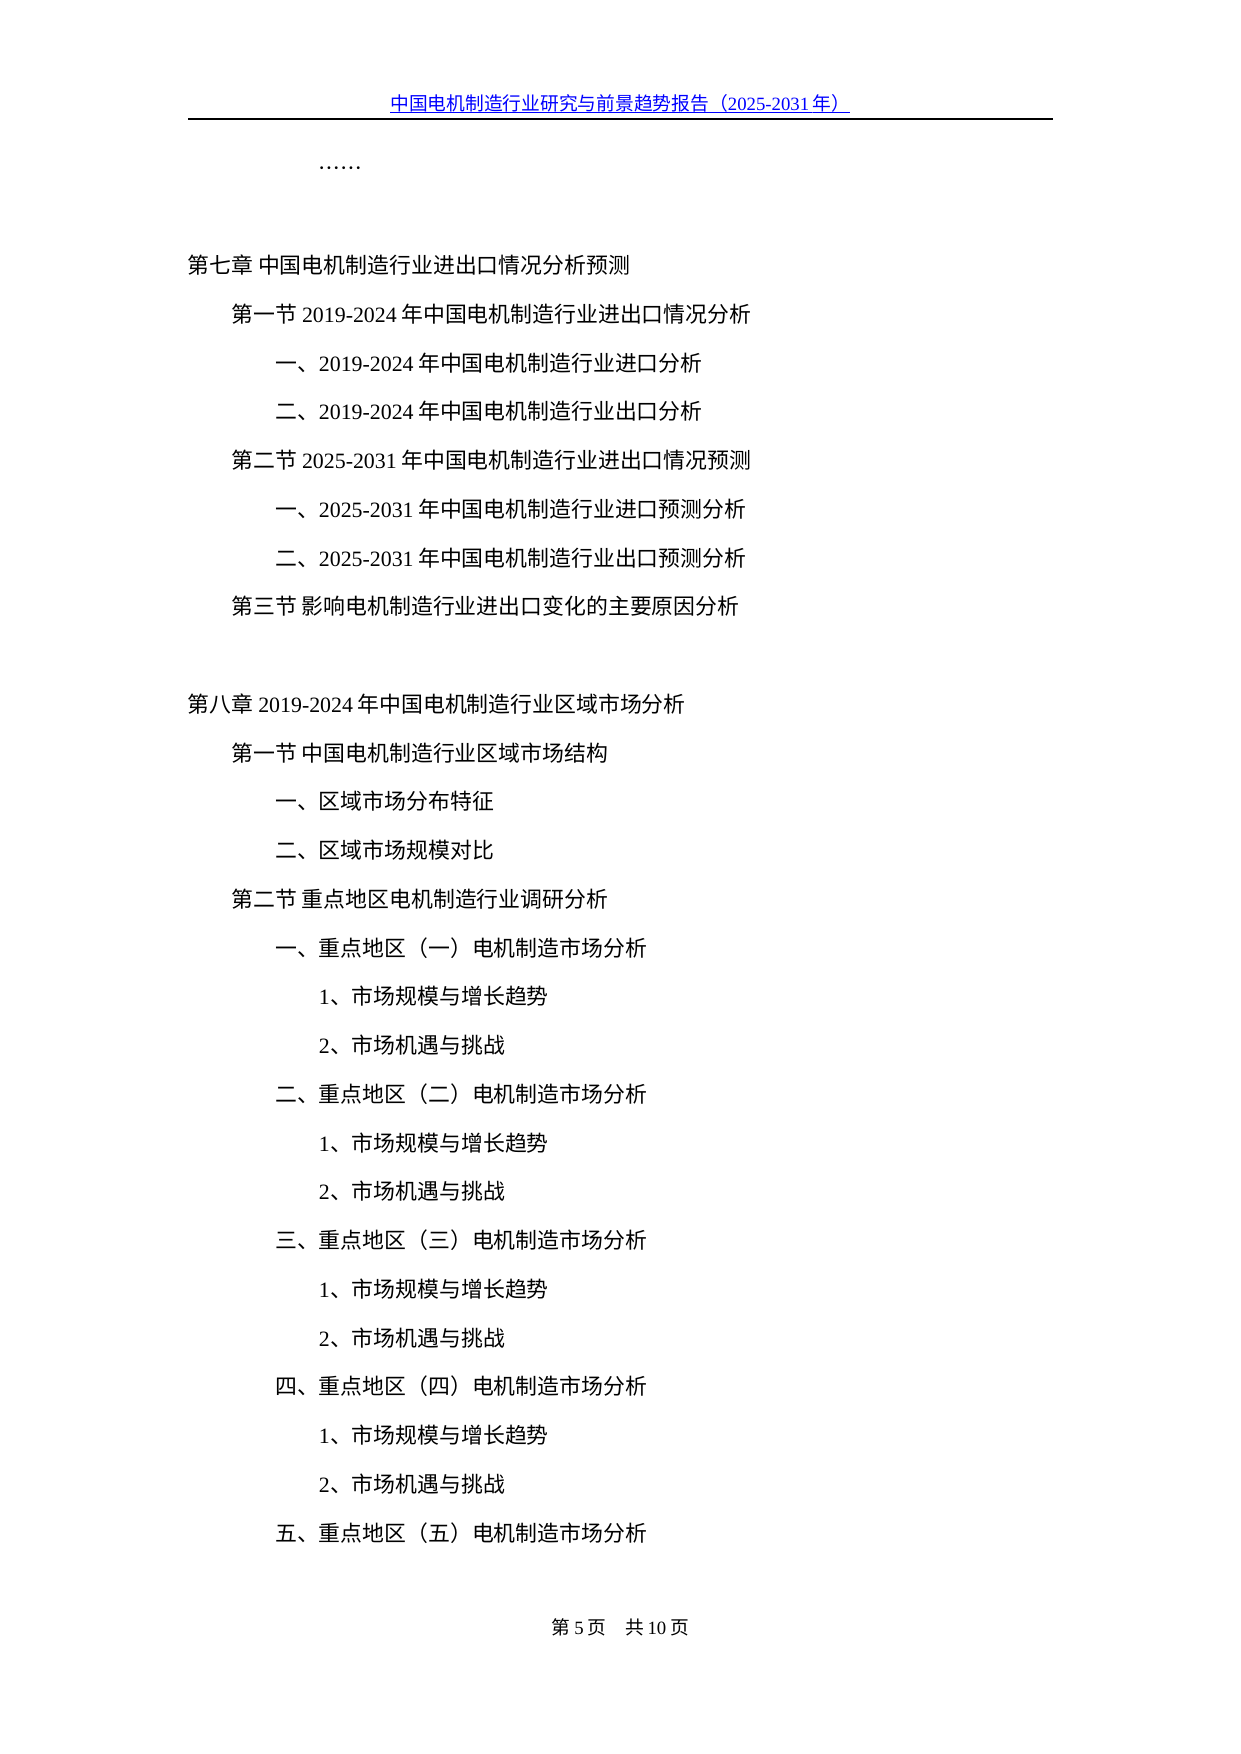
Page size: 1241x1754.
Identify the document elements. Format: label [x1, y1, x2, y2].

text [187, 150, 1053, 1548]
